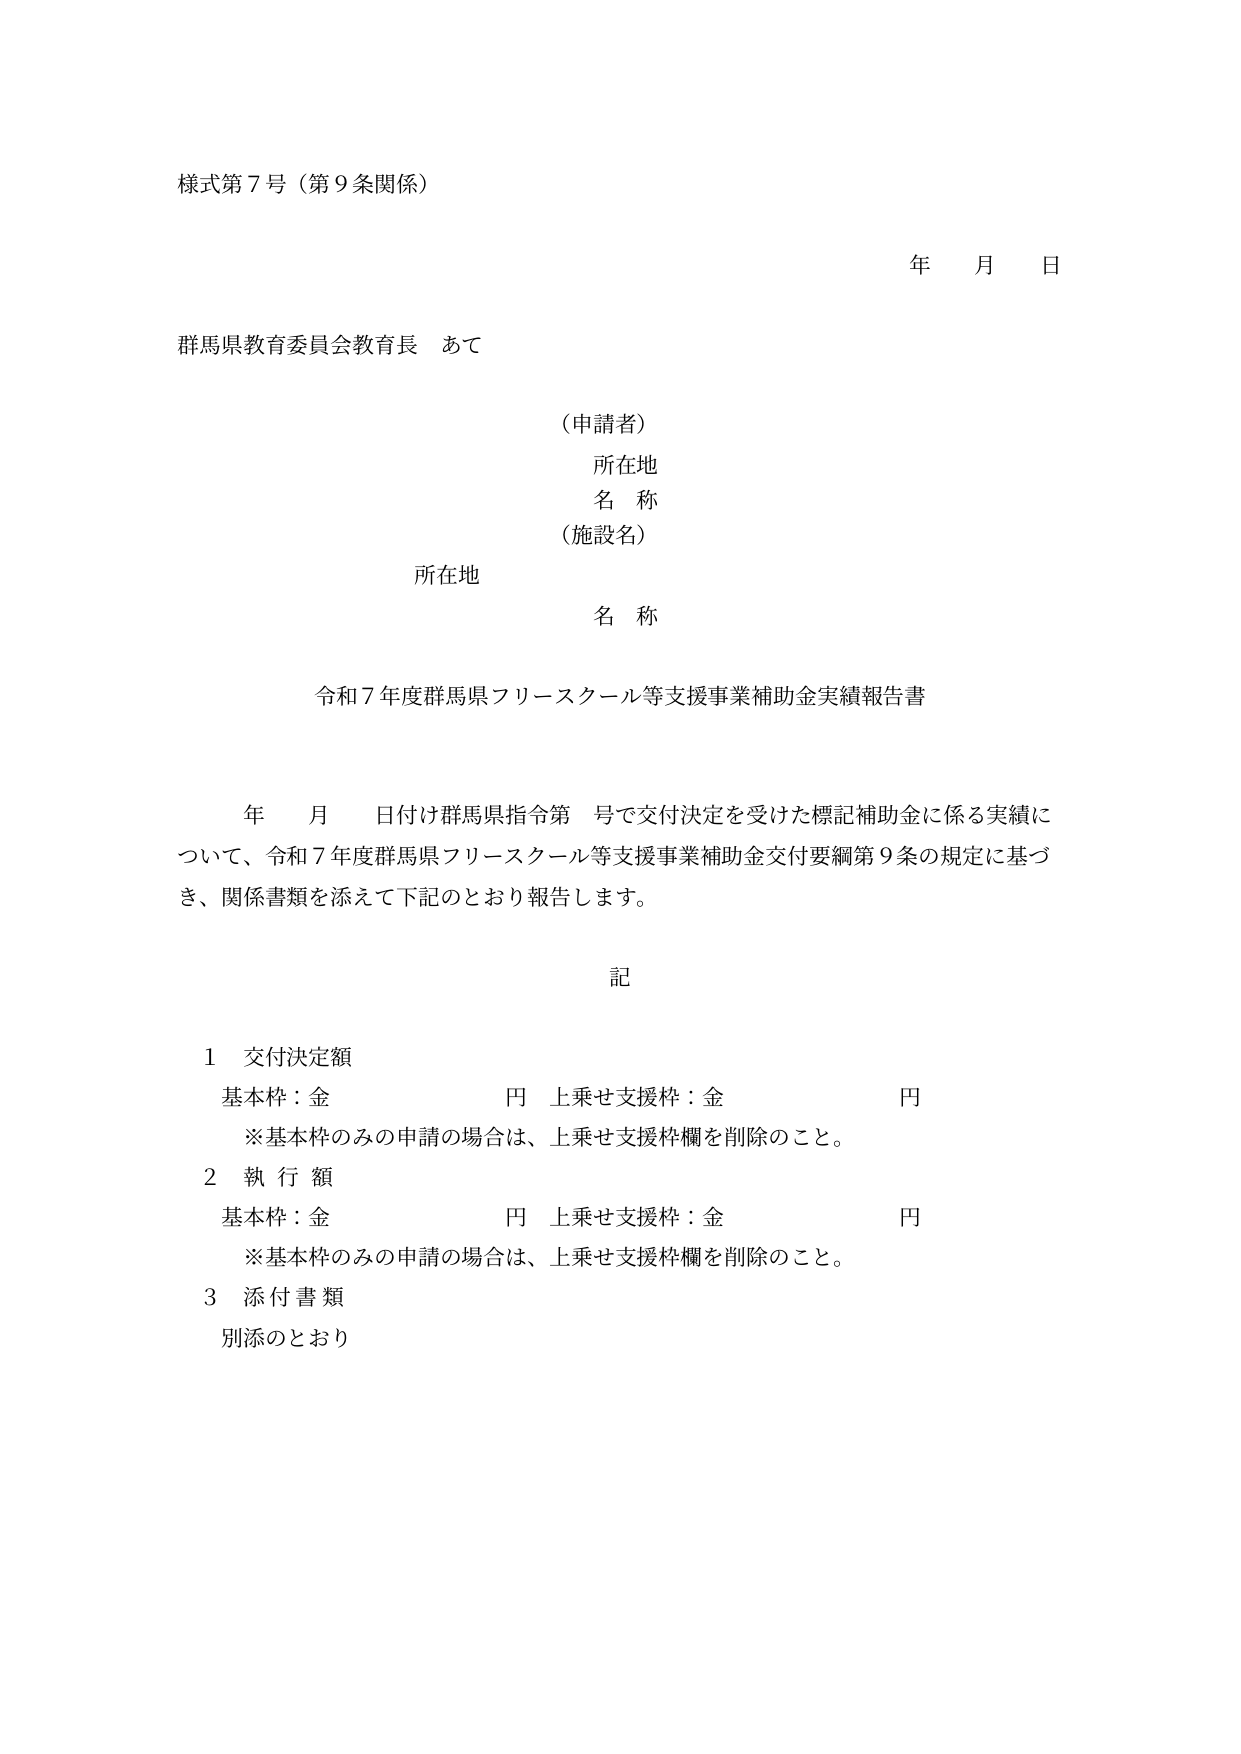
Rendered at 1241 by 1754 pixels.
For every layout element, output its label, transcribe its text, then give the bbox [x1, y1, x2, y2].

text （申請者） [177, 406, 1063, 441]
text 年 月 日付け群馬県指令第 号で交付決定を受けた標記補助金に係る実績について、令和７年度群馬県フリースクール等支援事業補助金交付要綱第９条の規定に基づき、関係書類を添えて下記のとおり報告します。 [177, 797, 1063, 914]
text ２ 執行額 [177, 1158, 1063, 1194]
text 別添のとおり [177, 1319, 1063, 1354]
text ３ 添付書類 [177, 1279, 1063, 1314]
text 名 称 [177, 481, 1063, 517]
text 所在地 [177, 446, 1063, 481]
text 年 月 日 [177, 246, 1062, 281]
subtitle 記 [177, 958, 1063, 993]
text 群馬県教育委員会教育長 あて [177, 326, 1063, 361]
text 所在地 [177, 557, 1063, 592]
text 令和７年度群馬県フリースクール等支援事業補助金実績報告書 [177, 677, 1063, 712]
text 名 称 [177, 597, 1063, 632]
text 様式第７号（第９条関係） [177, 166, 1063, 201]
text ※基本枠のみの申請の場合は、上乗せ支援枠欄を削除のこと。 [177, 1118, 1063, 1154]
text ※基本枠のみの申請の場合は、上乗せ支援枠欄を削除のこと。 [177, 1238, 1063, 1274]
text 基本枠：金 円 上乗せ支援枠：金 円 [177, 1078, 1063, 1113]
text （施設名） [177, 517, 1063, 552]
text 基本枠：金 円 上乗せ支援枠：金 円 [177, 1198, 1063, 1234]
text １ 交付決定額 [177, 1038, 1063, 1073]
